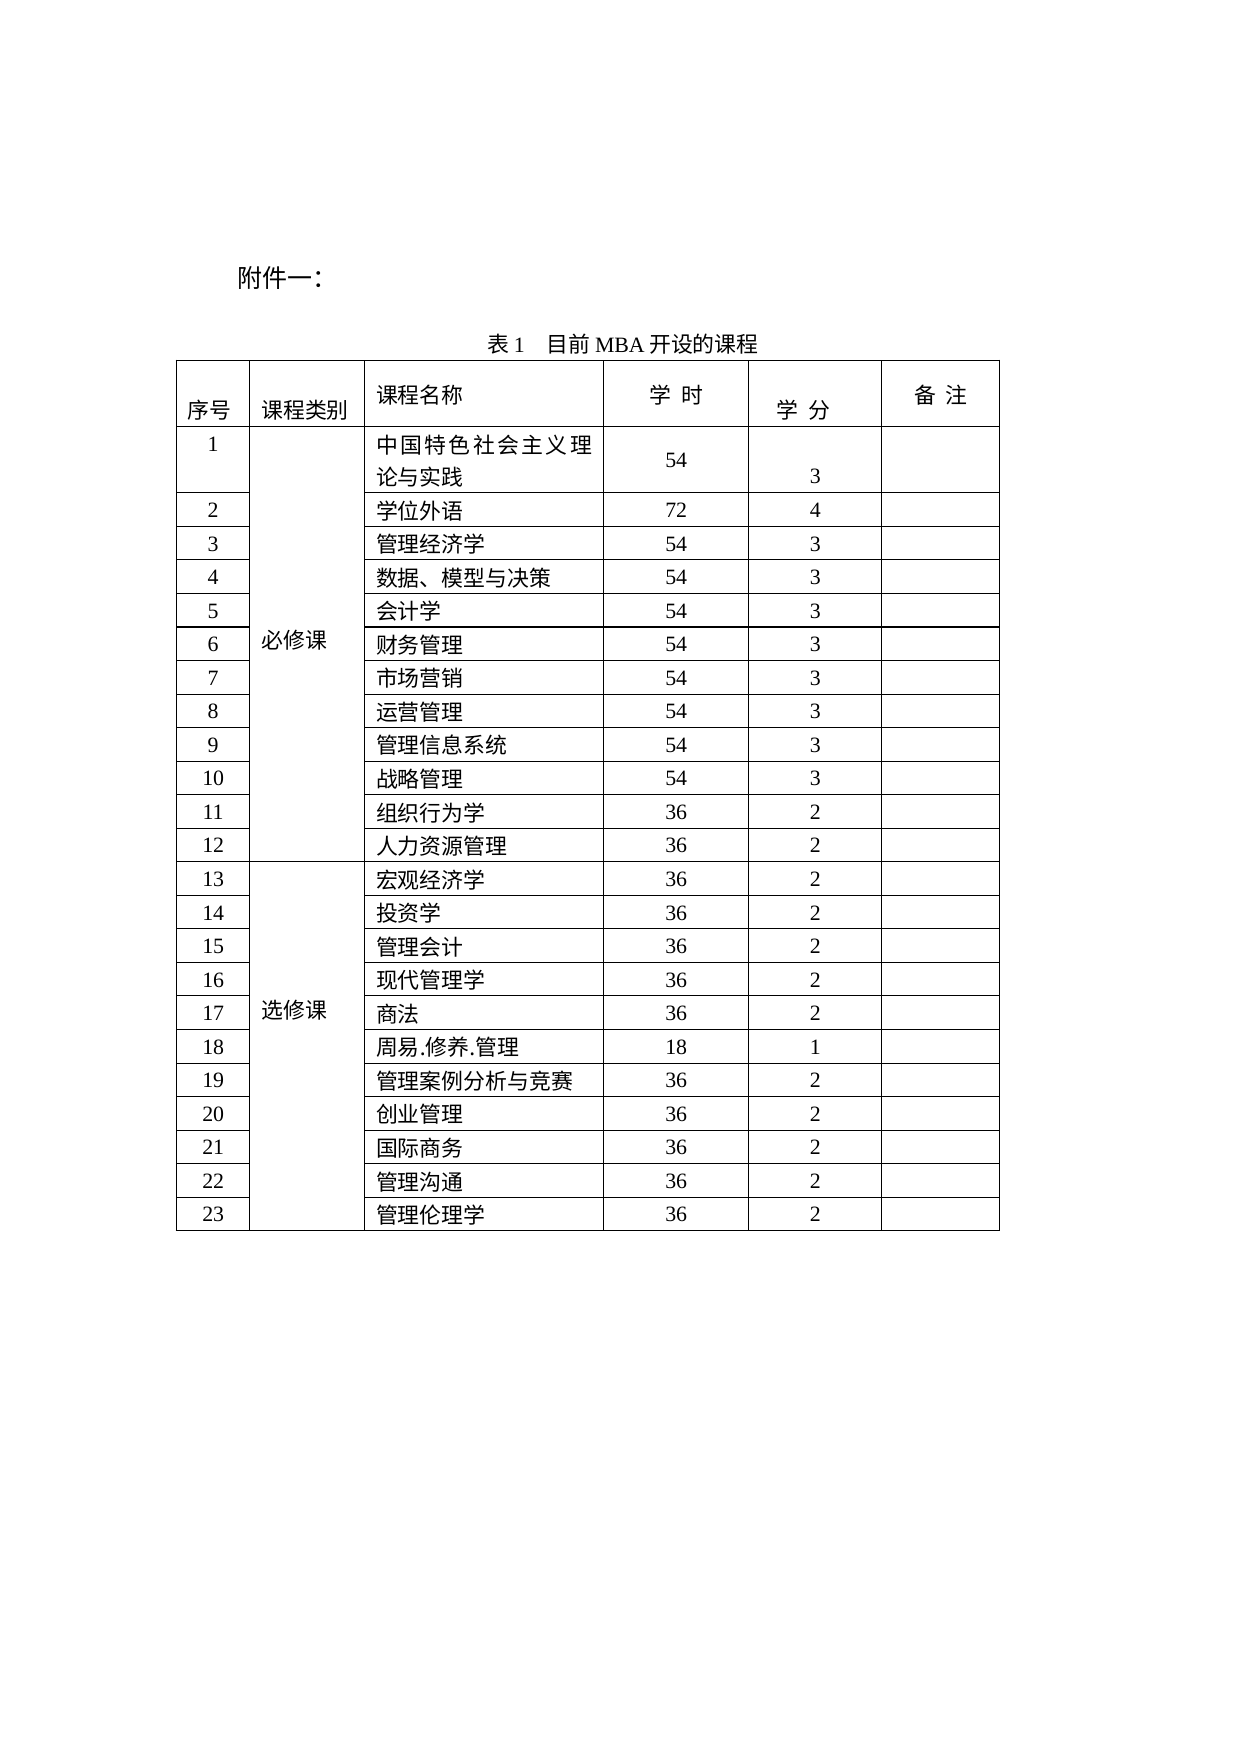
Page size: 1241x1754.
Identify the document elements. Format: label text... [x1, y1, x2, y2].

table_cell 1 [177, 427, 249, 492]
table_cell 36 [604, 929, 748, 962]
table_cell [882, 1064, 999, 1096]
table_cell 3 [749, 427, 881, 492]
table_cell [882, 1030, 999, 1062]
table_cell 9 [177, 728, 249, 761]
table_cell 管理沟通 [365, 1164, 603, 1197]
table_cell [882, 661, 999, 693]
table_cell 2 [749, 1198, 881, 1230]
table_cell 54 [604, 762, 748, 794]
table_header 学 分 [749, 361, 881, 426]
table_cell 创业管理 [365, 1097, 603, 1129]
table_cell [882, 1131, 999, 1163]
table_cell [882, 527, 999, 559]
table_cell [882, 728, 999, 761]
table_cell 23 [177, 1198, 249, 1230]
table_cell 36 [604, 1131, 748, 1163]
table_cell [882, 829, 999, 861]
table_cell 11 [177, 795, 249, 828]
table_cell 22 [177, 1164, 249, 1197]
table_cell 36 [604, 1064, 748, 1096]
table_cell 72 [604, 493, 748, 526]
table_cell 18 [604, 1030, 748, 1062]
table_cell 3 [749, 728, 881, 761]
table_cell [882, 963, 999, 995]
table_cell [882, 795, 999, 828]
table_cell 17 [177, 996, 249, 1029]
table_cell [882, 929, 999, 962]
table_cell 人力资源管理 [365, 829, 603, 861]
table_cell 13 [177, 862, 249, 895]
table_cell [882, 762, 999, 794]
table_cell [882, 1164, 999, 1197]
table_cell 54 [604, 728, 748, 761]
table_cell 会计学 [365, 594, 603, 626]
table_cell 现代管理学 [365, 963, 603, 995]
table_cell [882, 594, 999, 626]
table_cell 2 [749, 929, 881, 962]
table_cell [882, 1198, 999, 1230]
table_cell 10 [177, 762, 249, 794]
table_header 序号 [177, 361, 249, 426]
table_cell [882, 695, 999, 727]
table_cell 3 [177, 527, 249, 559]
table_cell 3 [749, 560, 881, 593]
table_cell 20 [177, 1097, 249, 1129]
table_cell 36 [604, 1164, 748, 1197]
table_cell 8 [177, 695, 249, 727]
table_header 备 注 [882, 361, 999, 426]
table_cell 2 [749, 829, 881, 861]
table_cell 国际商务 [365, 1131, 603, 1163]
table_cell 36 [604, 1097, 748, 1129]
table_cell 2 [749, 963, 881, 995]
table_cell 投资学 [365, 896, 603, 928]
table_cell 学位外语 [365, 493, 603, 526]
table_cell 管理信息系统 [365, 728, 603, 761]
table_cell 2 [749, 795, 881, 828]
table_cell 6 [177, 628, 249, 660]
table_cell 54 [604, 661, 748, 693]
table_cell [882, 1097, 999, 1129]
table_cell 管理会计 [365, 929, 603, 962]
table_header 学 时 [604, 361, 748, 426]
text 附件一： [187, 244, 1053, 309]
table_cell 7 [177, 661, 249, 693]
table_cell 市场营销 [365, 661, 603, 693]
table_cell 2 [749, 862, 881, 895]
table_cell 36 [604, 1198, 748, 1230]
table_cell 数据、模型与决策 [365, 560, 603, 593]
table_cell 36 [604, 896, 748, 928]
table_cell 54 [604, 695, 748, 727]
table_cell 3 [749, 628, 881, 660]
table_cell [882, 427, 999, 492]
table_cell 54 [604, 560, 748, 593]
table_cell 14 [177, 896, 249, 928]
table_cell 2 [749, 1164, 881, 1197]
table_cell 21 [177, 1131, 249, 1163]
table_cell 2 [749, 896, 881, 928]
table_cell 4 [177, 560, 249, 593]
table_header 课程名称 [365, 361, 603, 426]
table_cell 管理案例分析与竞赛 [365, 1064, 603, 1096]
table_cell 管理经济学 [365, 527, 603, 559]
table_cell 36 [604, 829, 748, 861]
text 表1 目前MBA开设的课程 [187, 327, 1053, 359]
table_cell 12 [177, 829, 249, 861]
table_cell 3 [749, 527, 881, 559]
table_cell 2 [749, 1097, 881, 1129]
table_cell [882, 862, 999, 895]
table_cell 36 [604, 996, 748, 1029]
table_cell 36 [604, 795, 748, 828]
table_cell 必修课 [250, 427, 364, 861]
table_cell 16 [177, 963, 249, 995]
table_cell 2 [177, 493, 249, 526]
table_cell 中国特色社会主义理论与实践 [365, 427, 603, 492]
table_cell 15 [177, 929, 249, 962]
table_cell 36 [604, 963, 748, 995]
table_cell 54 [604, 427, 748, 492]
table_cell 3 [749, 594, 881, 626]
table_cell 周易.修养.管理 [365, 1030, 603, 1062]
table_cell 54 [604, 628, 748, 660]
table_cell 4 [749, 493, 881, 526]
table_cell 2 [749, 1131, 881, 1163]
table_cell 商法 [365, 996, 603, 1029]
table_cell [882, 896, 999, 928]
table_cell 运营管理 [365, 695, 603, 727]
table_cell 组织行为学 [365, 795, 603, 828]
table_cell [882, 493, 999, 526]
table_cell 3 [749, 762, 881, 794]
table_cell 54 [604, 594, 748, 626]
table_cell 管理伦理学 [365, 1198, 603, 1230]
table_cell 2 [749, 1064, 881, 1096]
table_cell 36 [604, 862, 748, 895]
table_cell 选修课 [250, 862, 364, 1230]
table_cell 3 [749, 661, 881, 693]
table_cell 战略管理 [365, 762, 603, 794]
table_cell 5 [177, 594, 249, 626]
table_cell [882, 996, 999, 1029]
table_cell 19 [177, 1064, 249, 1096]
table_cell 18 [177, 1030, 249, 1062]
table_cell 2 [749, 996, 881, 1029]
table_cell 54 [604, 527, 748, 559]
table_header 课程类别 [250, 361, 364, 426]
table_cell 3 [749, 695, 881, 727]
table_cell 1 [749, 1030, 881, 1062]
table_cell [882, 628, 999, 660]
table_cell 财务管理 [365, 628, 603, 660]
table_cell 宏观经济学 [365, 862, 603, 895]
table_cell [882, 560, 999, 593]
